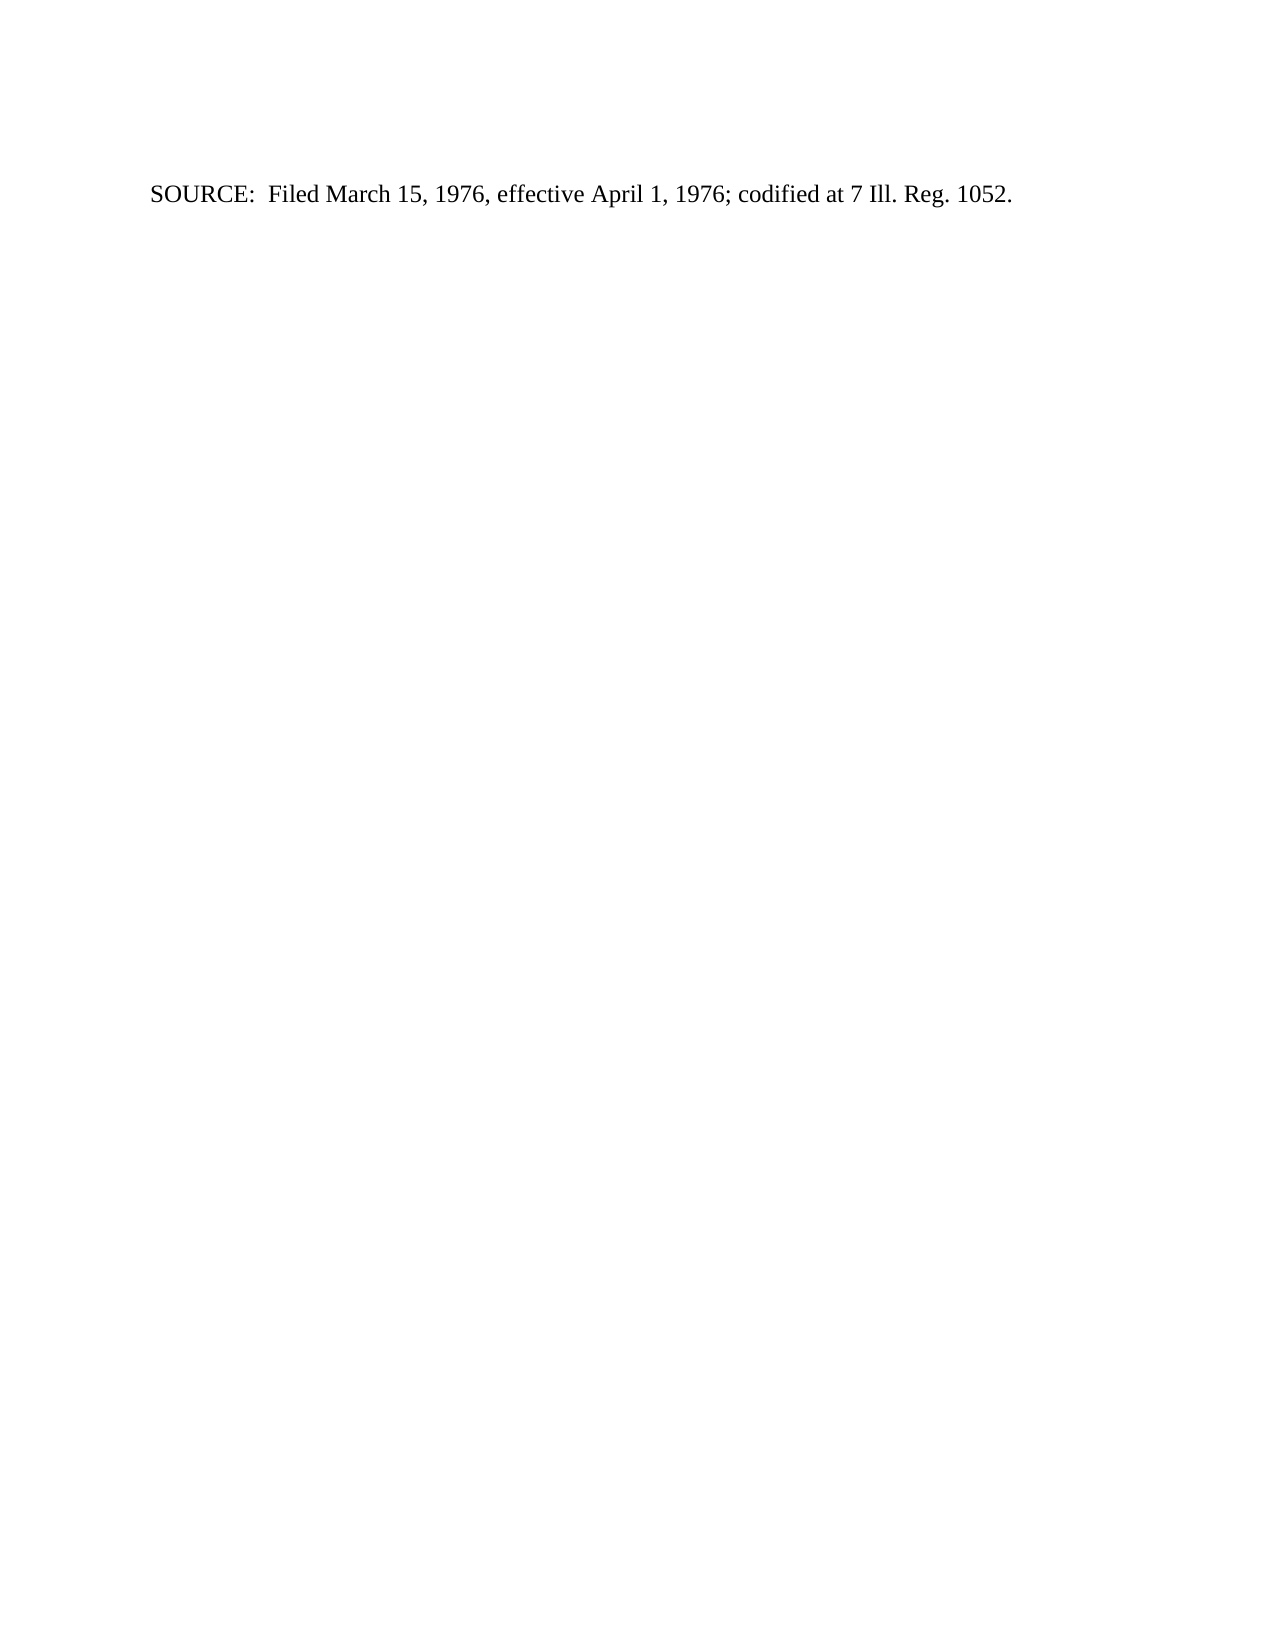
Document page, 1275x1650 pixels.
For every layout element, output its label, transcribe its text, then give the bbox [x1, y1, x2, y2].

text SOURCE: Filed March 15, 1976, effective April 1, 1976; codified at 7 Ill. Reg. 1052. [150, 179, 1125, 207]
